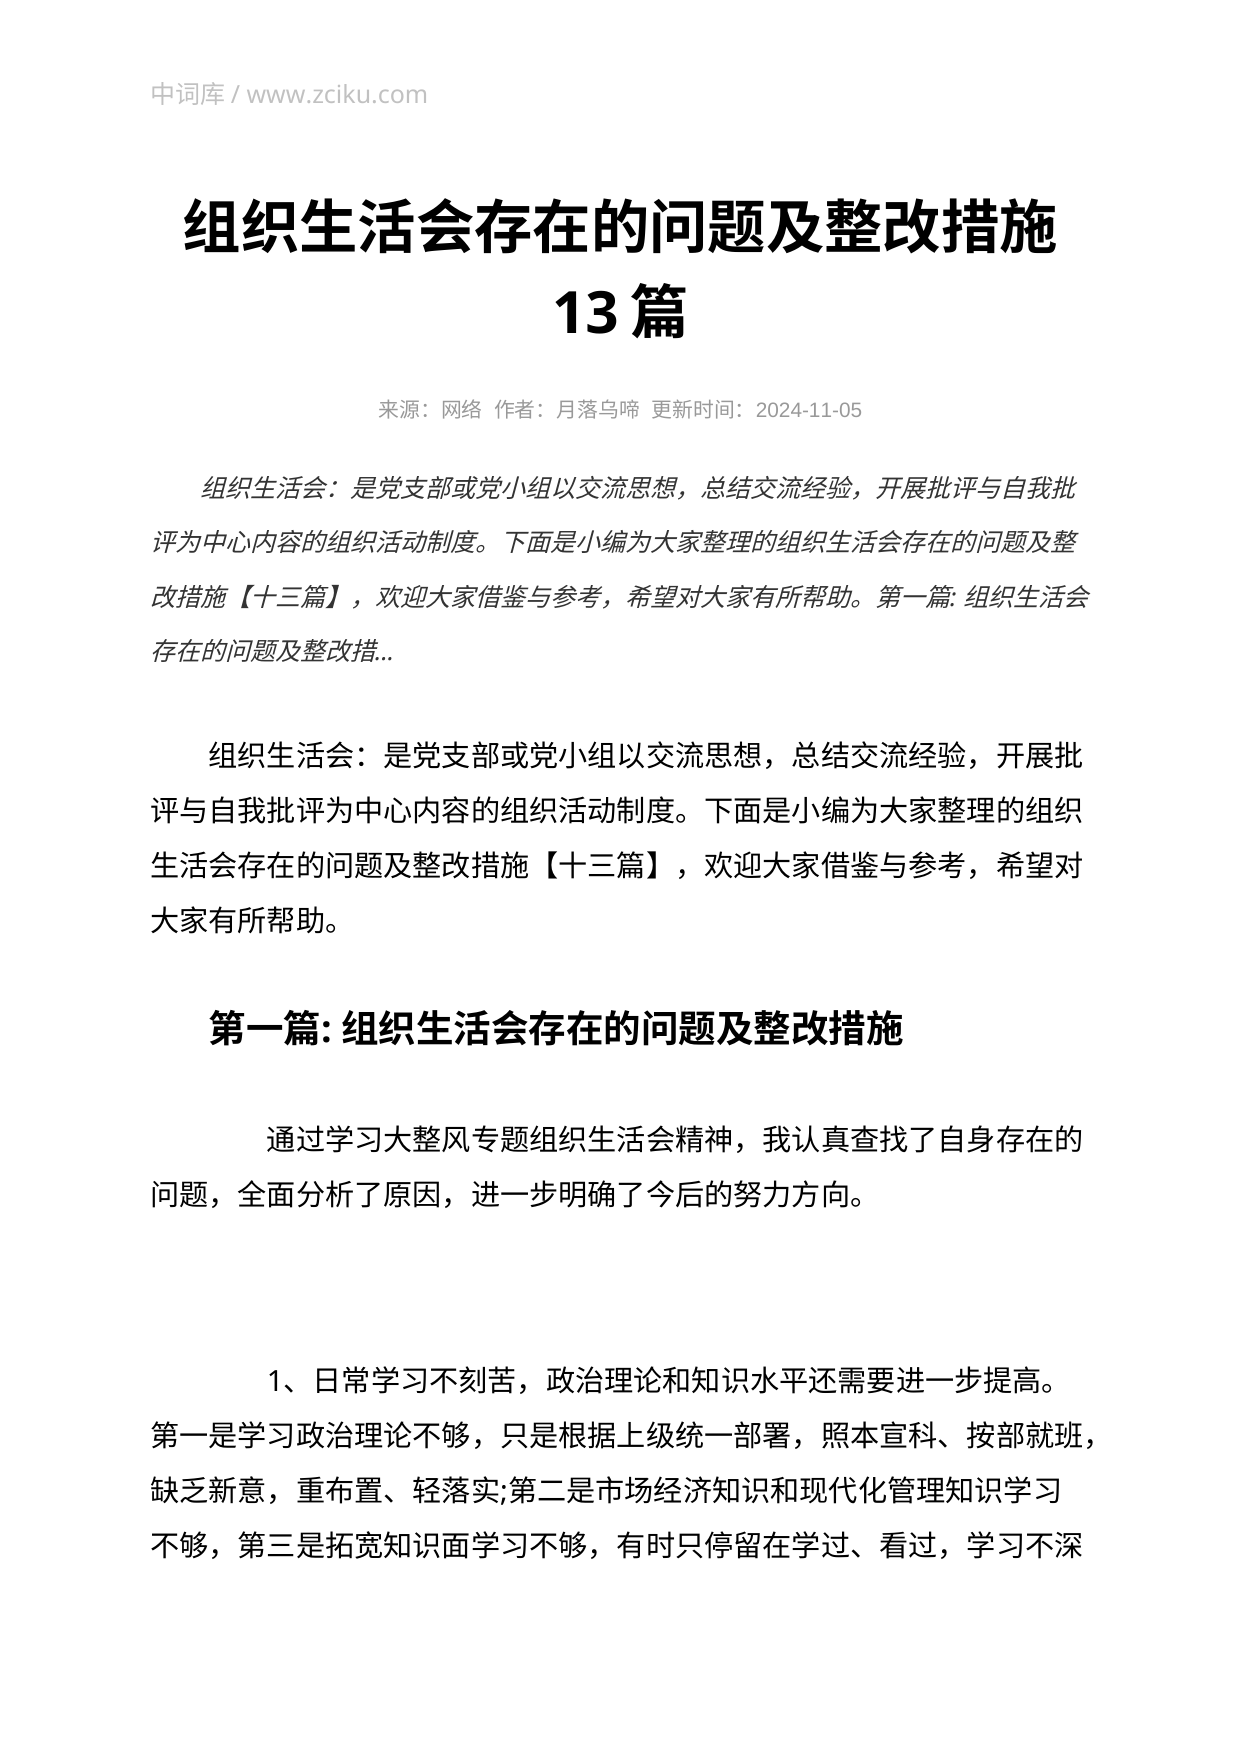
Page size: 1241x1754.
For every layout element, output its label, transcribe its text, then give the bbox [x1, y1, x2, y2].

subtitle 组织生活会存在的问题及整改措施13篇 [150, 181, 1090, 351]
text 组织生活会：是党支部或党小组以交流思想，总结交流经验，开展批评与自我批评为中心内容的组织活动制度。下面是小编为大家整理的组织生活会存在的问题及整改措施【十三篇】，欢迎大家借鉴与参考，希望对大家有所帮助。 [150, 733, 1090, 939]
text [150, 1357, 1090, 1565]
text 通过学习大整风专题组织生活会精神，我认真查找了自身存在的问题，全面分析了原因，进一步明确了今后的努力方向。 [150, 1117, 1090, 1214]
text 第一篇: 组织生活会存在的问题及整改措施 [150, 999, 1090, 1053]
text 组织生活会：是党支部或党小组以交流思想，总结交流经验，开展批评与自我批评为中心内容的组织活动制度。下面是小编为大家整理的组织生活会存在的问题及整改措施【十三篇】，欢迎大家借鉴与参考，希望对大家有所帮助。第一篇: 组织生活会存在的问题及整改措... [150, 468, 1090, 668]
text 来源：网络 作者：月落乌啼 更新时间：2024-11-05 [150, 397, 1090, 421]
